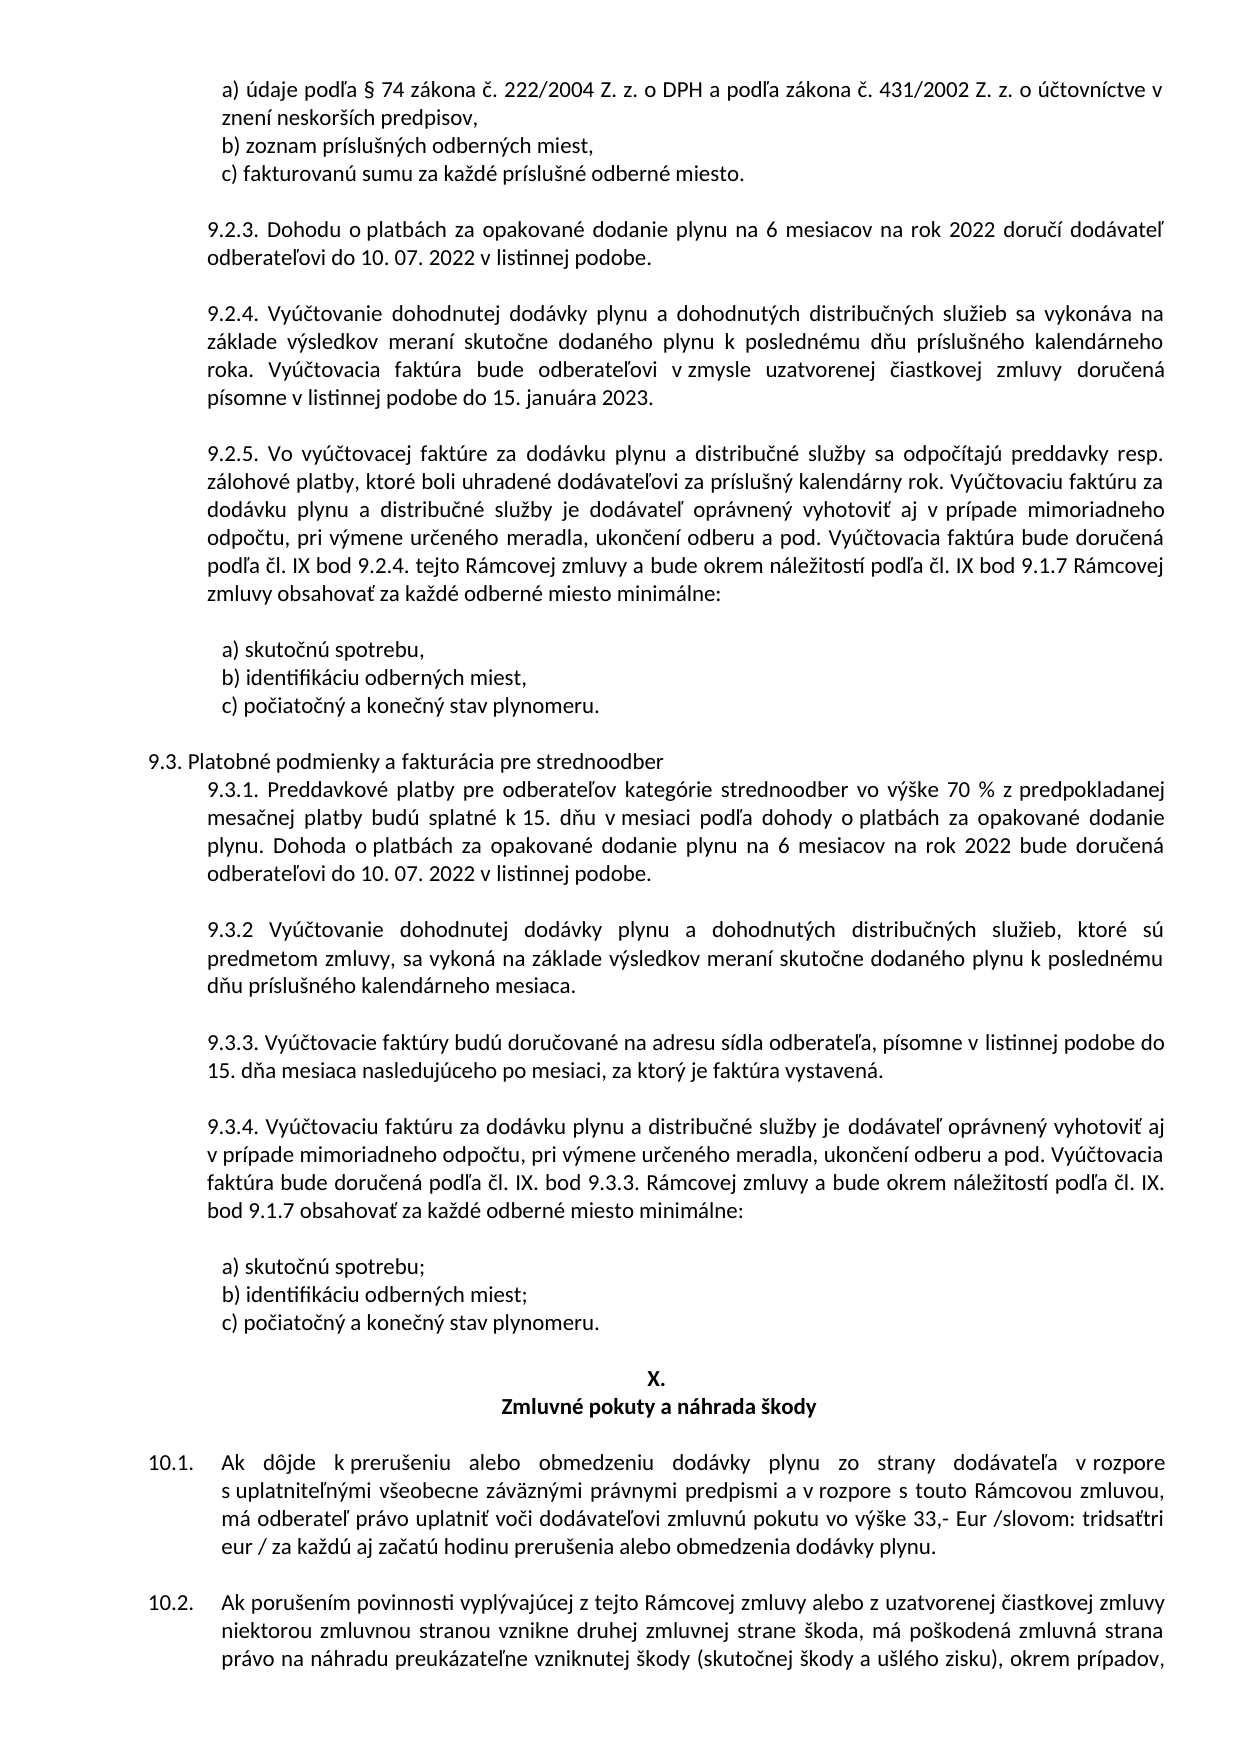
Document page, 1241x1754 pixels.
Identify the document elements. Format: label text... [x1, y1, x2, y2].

text 10.1. Ak dôjde k prerušeniu alebo obmedzeniu dodávky plynu zo strany dodávateľa v rozpore s uplatniteľnými všeobecne záväznými právnymi predpismi a v rozpore s touto Rámcovou zmluvou, má odberateľ právo uplatniť voči dodávateľovi zmluvnú pokutu vo výške 33,- Eur /slovom: tridsaťtri eur / za každú aj začatú hodinu prerušenia alebo obmedzenia dodávky plynu. [148, 1448, 1165, 1560]
text c) počiatočný a konečný stav plynomeru. [222, 1308, 1165, 1336]
text b) identifikáciu odberných miest, [148, 663, 1165, 691]
text 9.3.1. Preddavkové platby pre odberateľov kategórie strednoodber vo výške 70 % z predpokladanej mesačnej platby budú splatné k 15. dňu v mesiaci podľa dohody o platbách za opakované dodanie plynu. Dohoda o platbách za opakované dodanie plynu na 6 mesiacov na rok 2022 bude doručená odberateľovi do 10. 07. 2022 v listinnej podobe. [207, 776, 1165, 888]
text 9.3. Platobné podmienky a fakturácia pre strednoodber [148, 747, 1165, 776]
text a) údaje podľa § 74 zákona č. 222/2004 Z. z. o DPH a podľa zákona č. 431/2002 Z. z. o účtovníctve v znení neskorších predpisov, [148, 75, 1165, 131]
text b) zoznam príslušných odberných miest, [148, 131, 1165, 159]
text 9.2.3. Dohodu o platbách za opakované dodanie plynu na 6 mesiacov na rok 2022 doručí dodávateľ odberateľovi do 10. 07. 2022 v listinnej podobe. [207, 215, 1165, 271]
text 9.2.5. Vo vyúčtovacej faktúre za dodávku plynu a distribučné služby sa odpočítajú preddavky resp. zálohové platby, ktoré boli uhradené dodávateľovi za príslušný kalendárny rok. Vyúčtovaciu faktúru za dodávku plynu a distribučné služby je dodávateľ oprávnený vyhotoviť aj v prípade mimoriadneho odpočtu, pri výmene určeného meradla, ukončení odberu a pod. Vyúčtovacia faktúra bude doručená podľa čl. IX bod 9.2.4. tejto Rámcovej zmluvy a bude okrem náležitostí podľa čl. IX bod 9.1.7 Rámcovej zmluvy obsahovať za každé odberné miesto minimálne: [207, 439, 1165, 607]
text 9.3.4. Vyúčtovaciu faktúru za dodávku plynu a distribučné služby je dodávateľ oprávnený vyhotoviť aj v prípade mimoriadneho odpočtu, pri výmene určeného meradla, ukončení odberu a pod. Vyúčtovacia faktúra bude doručená podľa čl. IX. bod 9.3.3. Rámcovej zmluvy a bude okrem náležitostí podľa čl. IX. bod 9.1.7 obsahovať za každé odberné miesto minimálne: [207, 1112, 1165, 1224]
text a) skutočnú spotrebu, [222, 635, 1165, 663]
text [148, 1588, 1165, 1672]
text 9.3.2 Vyúčtovanie dohodnutej dodávky plynu a dohodnutých distribučných služieb, ktoré sú predmetom zmluvy, sa vykoná na základe výsledkov meraní skutočne dodaného plynu k poslednému dňu príslušného kalendárneho mesiaca. [207, 916, 1165, 1000]
text Zmluvné pokuty a náhrada škody [148, 1392, 1165, 1420]
text 9.2.4. Vyúčtovanie dohodnutej dodávky plynu a dohodnutých distribučných služieb sa vykonáva na základe výsledkov meraní skutočne dodaného plynu k poslednému dňu príslušného kalendárneho roka. Vyúčtovacia faktúra bude odberateľovi v zmysle uzatvorenej čiastkovej zmluvy doručená písomne v listinnej podobe do 15. januára 2023. [207, 299, 1165, 411]
text X. [148, 1364, 1165, 1392]
text c) fakturovanú sumu za každé príslušné odberné miesto. [148, 159, 1165, 187]
text 9.3.3. Vyúčtovacie faktúry budú doručované na adresu sídla odberateľa, písomne v listinnej podobe do 15. dňa mesiaca nasledujúceho po mesiaci, za ktorý je faktúra vystavená. [207, 1028, 1165, 1084]
text c) počiatočný a konečný stav plynomeru. [222, 691, 1165, 719]
text a) skutočnú spotrebu; [222, 1252, 1165, 1280]
text b) identifikáciu odberných miest; [222, 1280, 1165, 1308]
